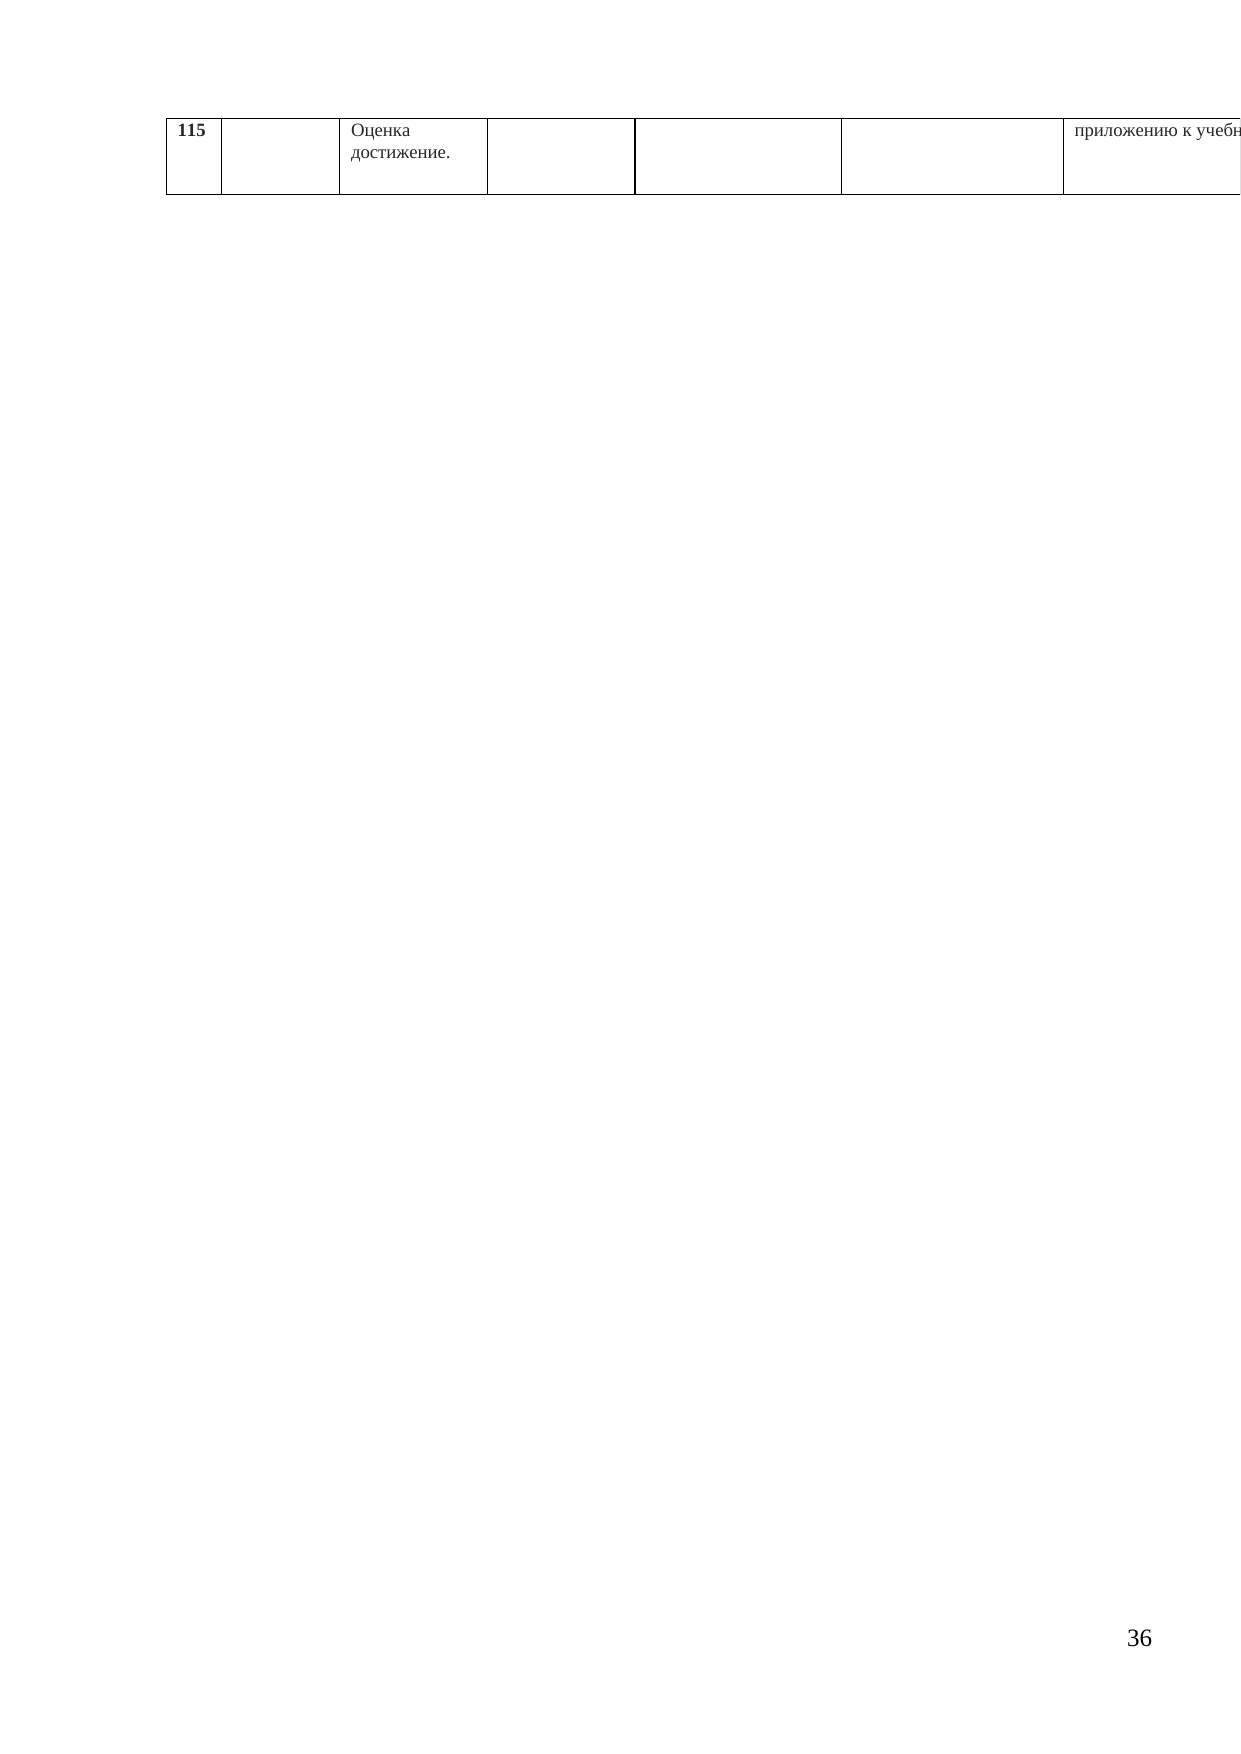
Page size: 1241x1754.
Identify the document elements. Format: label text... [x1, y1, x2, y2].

table_cell [842, 119, 1063, 194]
table_cell [488, 119, 634, 194]
table_cell Оценка достижение. [340, 119, 487, 194]
table_cell [222, 119, 339, 194]
table_cell 115 [167, 119, 221, 194]
